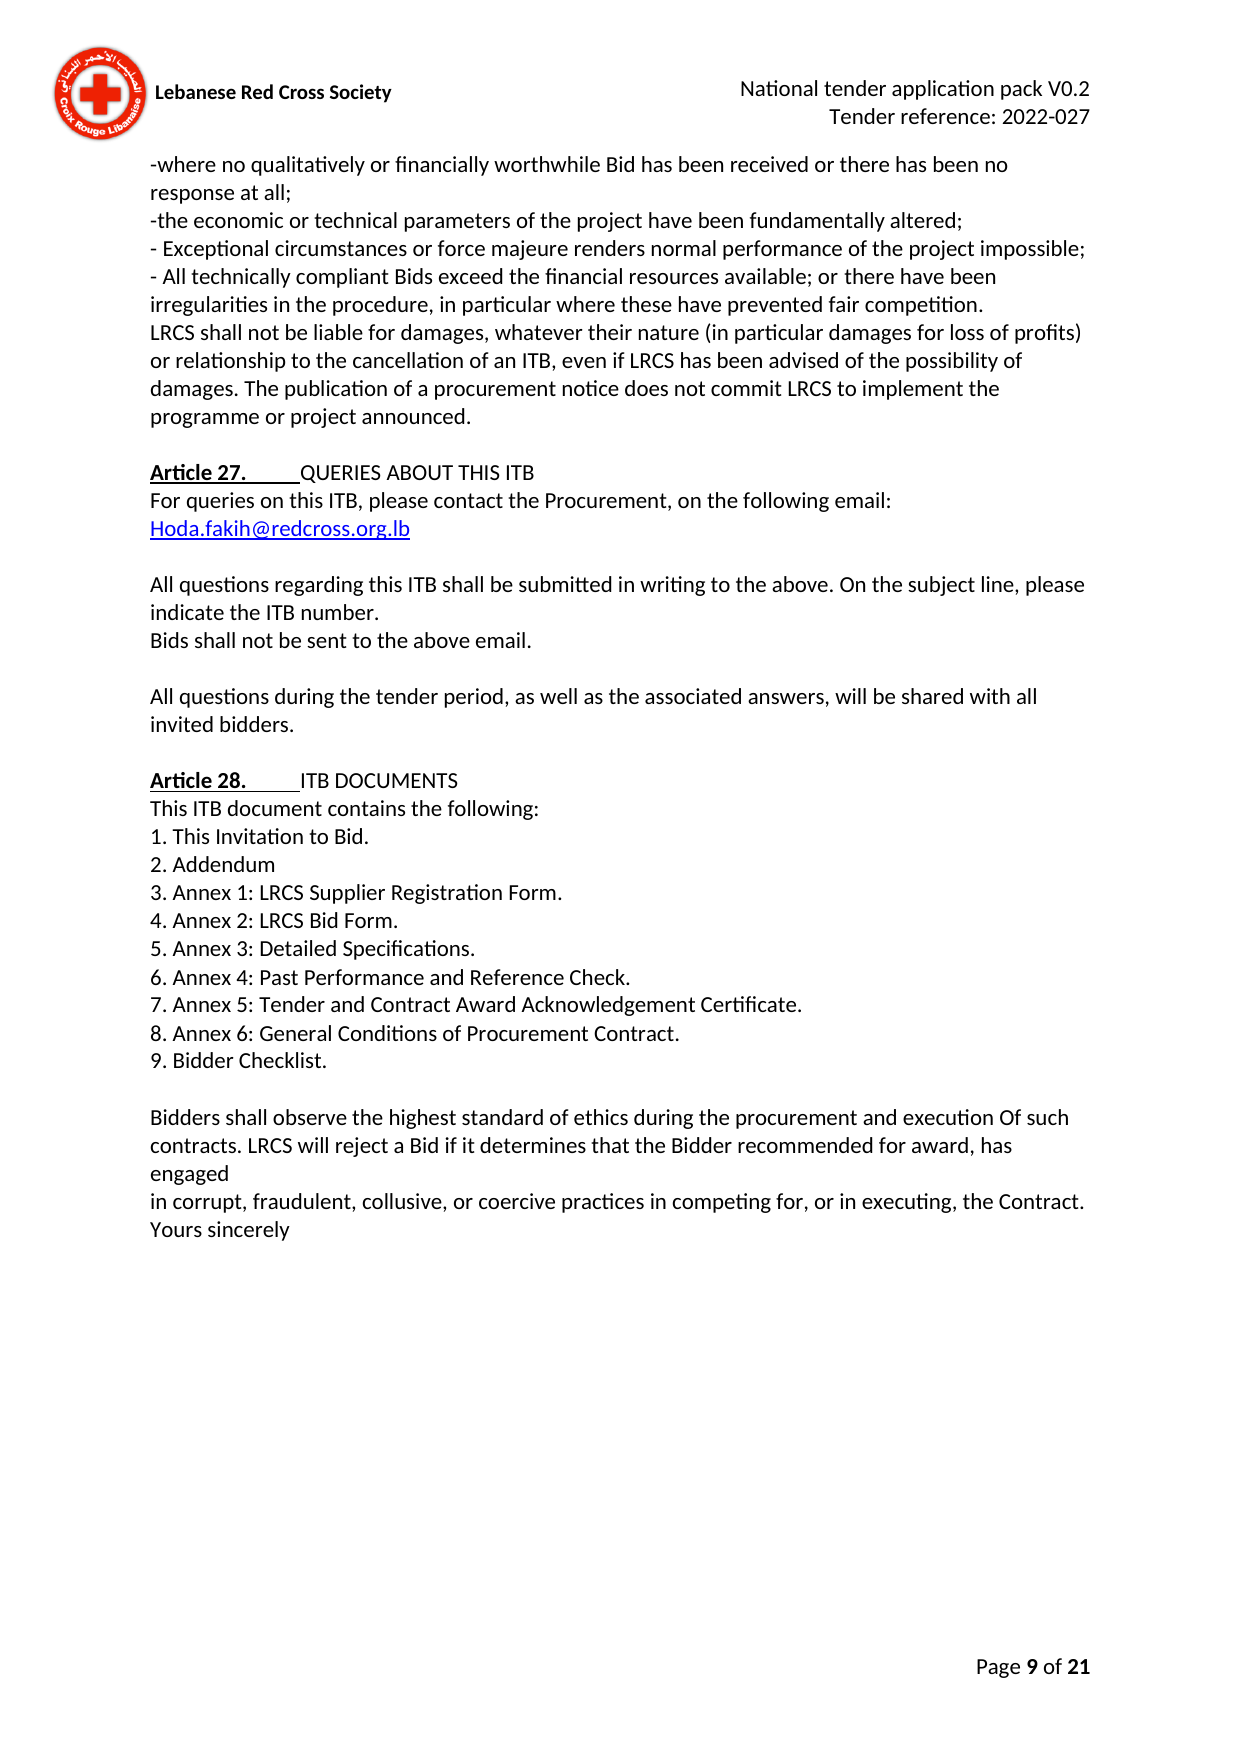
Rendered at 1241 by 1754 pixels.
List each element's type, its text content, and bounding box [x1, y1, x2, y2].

text Yours sincerely [150, 1215, 1090, 1243]
text 7. Annex 5: Tender and Contract Award Acknowledgement Certificate. [150, 991, 1090, 1019]
text This ITB document contains the following: [150, 794, 1090, 822]
text 9. Bidder Checklist. [150, 1047, 1090, 1075]
text in corrupt, fraudulent, collusive, or coercive practices in competing for, or in executing, the Contract. [150, 1187, 1090, 1215]
text All questions regarding this ITB shall be submitted in writing to the above. On the subject line, please indicate the ITB number. [150, 570, 1090, 626]
text Bidders shall observe the highest standard of ethics during the procurement and execution Of such contracts. LRCS will reject a Bid if it determines that the Bidder recommended for award, has engaged [150, 1103, 1090, 1187]
text -the economic or technical parameters of the project have been fundamentally altered; [150, 206, 1090, 234]
text - All technically compliant Bids exceed the financial resources available; or there have been irregularities in the procedure, in particular where these have prevented fair competition. [150, 262, 1090, 318]
text For queries on this ITB, please contact the Procurement, on the following email: Hoda.fakih@redcross.org.lb [150, 486, 1090, 542]
text 3. Annex 1: LRCS Supplier Registration Form. [150, 878, 1090, 907]
text 8. Annex 6: General Conditions of Procurement Contract. [150, 1019, 1090, 1047]
text - Exceptional circumstances or force majeure renders normal performance of the project impossible; [150, 234, 1090, 262]
text Bids shall not be sent to the above email. [150, 626, 1090, 654]
text LRCS shall not be liable for damages, whatever their nature (in particular damages for loss of profits) or relationship to the cancellation of an ITB, even if LRCS has been advised of the possibility of damages. The publication of a procurement notice does not commit LRCS to implement the programme or project announced. [150, 318, 1090, 430]
text 6. Annex 4: Past Performance and Reference Check. [150, 963, 1090, 991]
text 2. Addendum [150, 851, 1090, 878]
list ITB DOCUMENTS [150, 766, 1090, 794]
text 5. Annex 3: Detailed Specifications. [150, 934, 1090, 963]
list QUERIES ABOUT THIS ITB [150, 458, 1090, 486]
text -where no qualitatively or financially worthwhile Bid has been received or there has been no response at all; [150, 150, 1090, 206]
text 4. Annex 2: LRCS Bid Form. [150, 907, 1090, 934]
picture [43, 39, 156, 148]
text All questions during the tender period, as well as the associated answers, will be shared with all invited bidders. [150, 682, 1090, 738]
text 1. This Invitation to Bid. [150, 822, 1090, 851]
